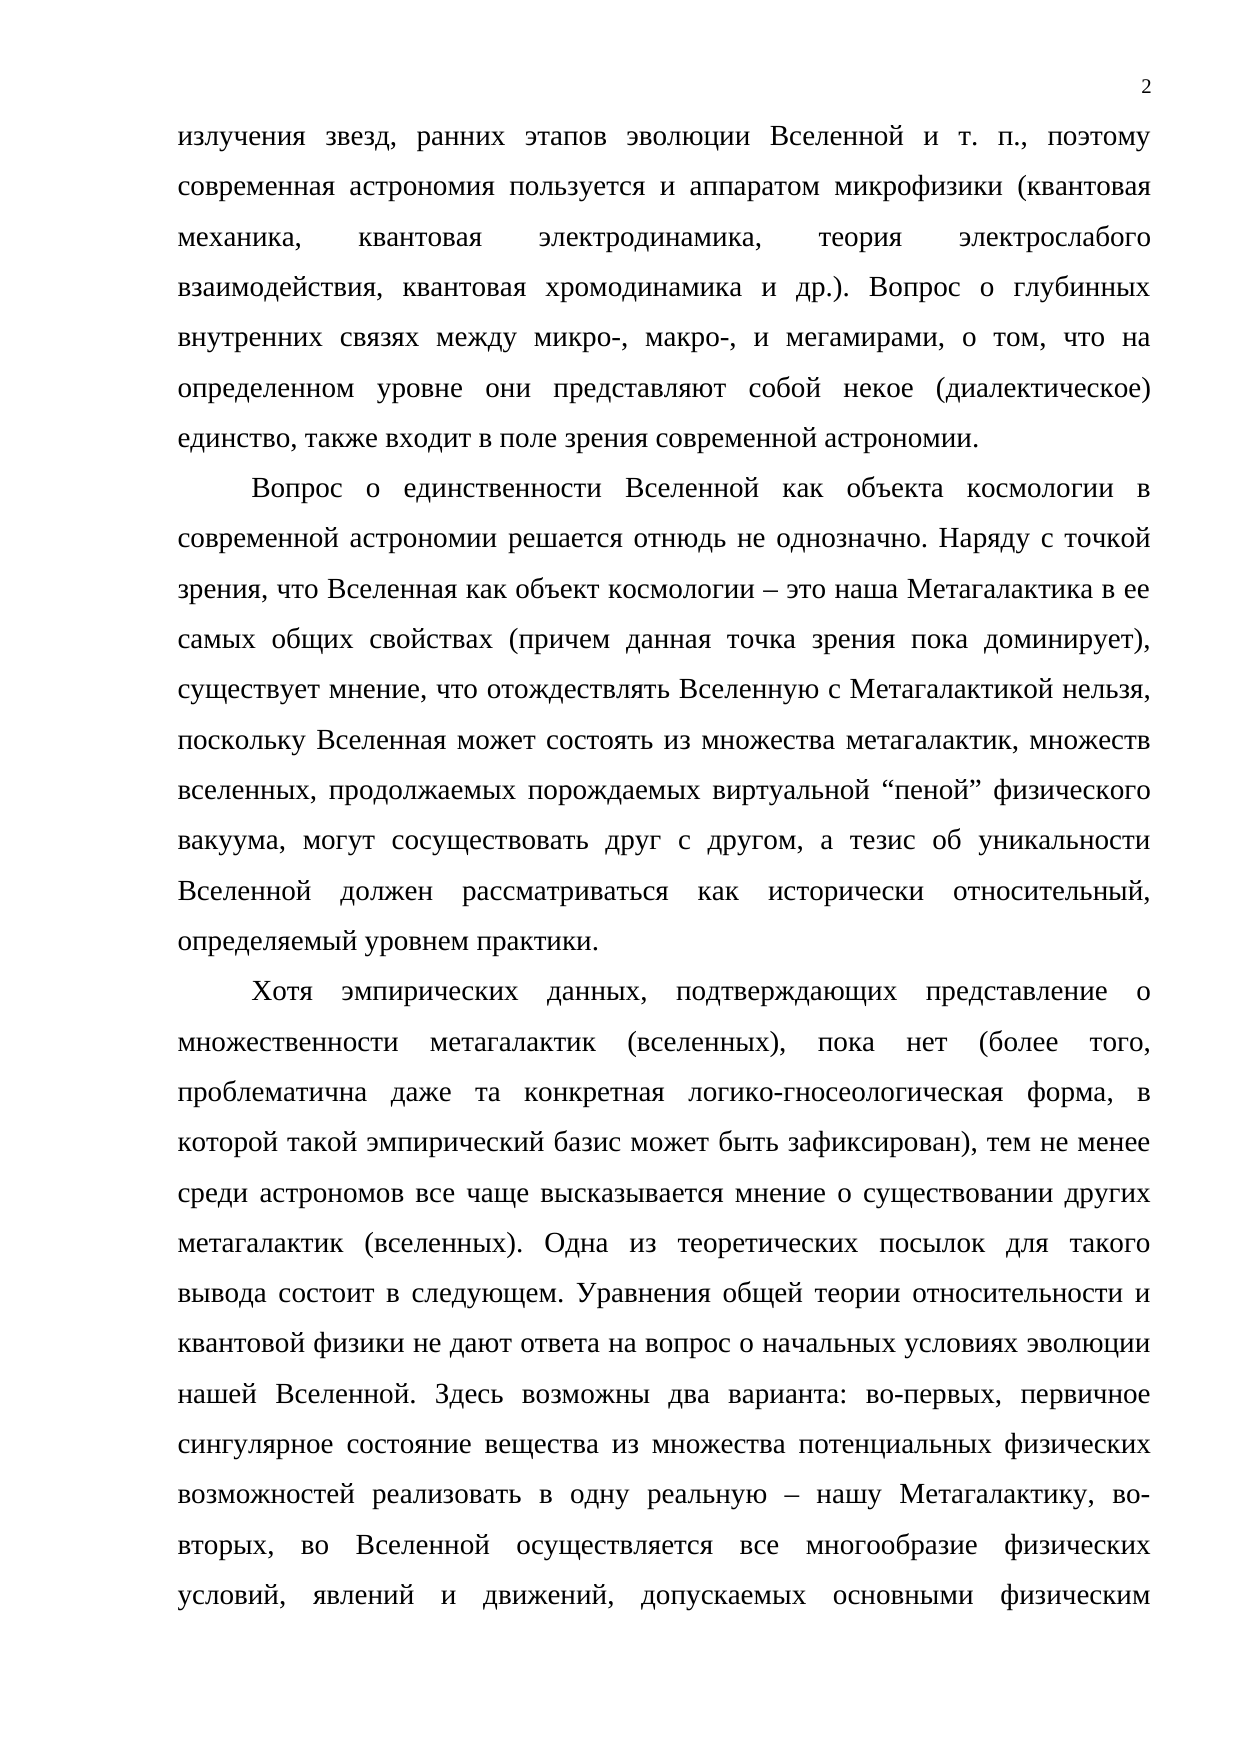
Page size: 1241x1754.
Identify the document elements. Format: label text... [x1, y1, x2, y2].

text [177, 973, 1152, 1611]
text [177, 118, 1152, 453]
text Вопрос о единственности Вселенной как объекта космологии в современной астрономии решается отнюдь не однозначно. Наряду с точкой зрения, что Вселенная как объект космологии – это наша Метагалактика в ее самых общих свойствах (причем данная точка зрения пока доминирует), существует мнение, что отождествлять Вселенную с Метагалактикой нельзя, поскольку Вселенная может состоять из множества метагалактик, множеств вселенных, продолжаемых порождаемых виртуальной “пеной” физического вакуума, могут сосуществовать друг с другом, а тезис об уникальности Вселенной должен рассматриваться как исторически относительный, определяемый уровнем практики. [177, 470, 1152, 957]
